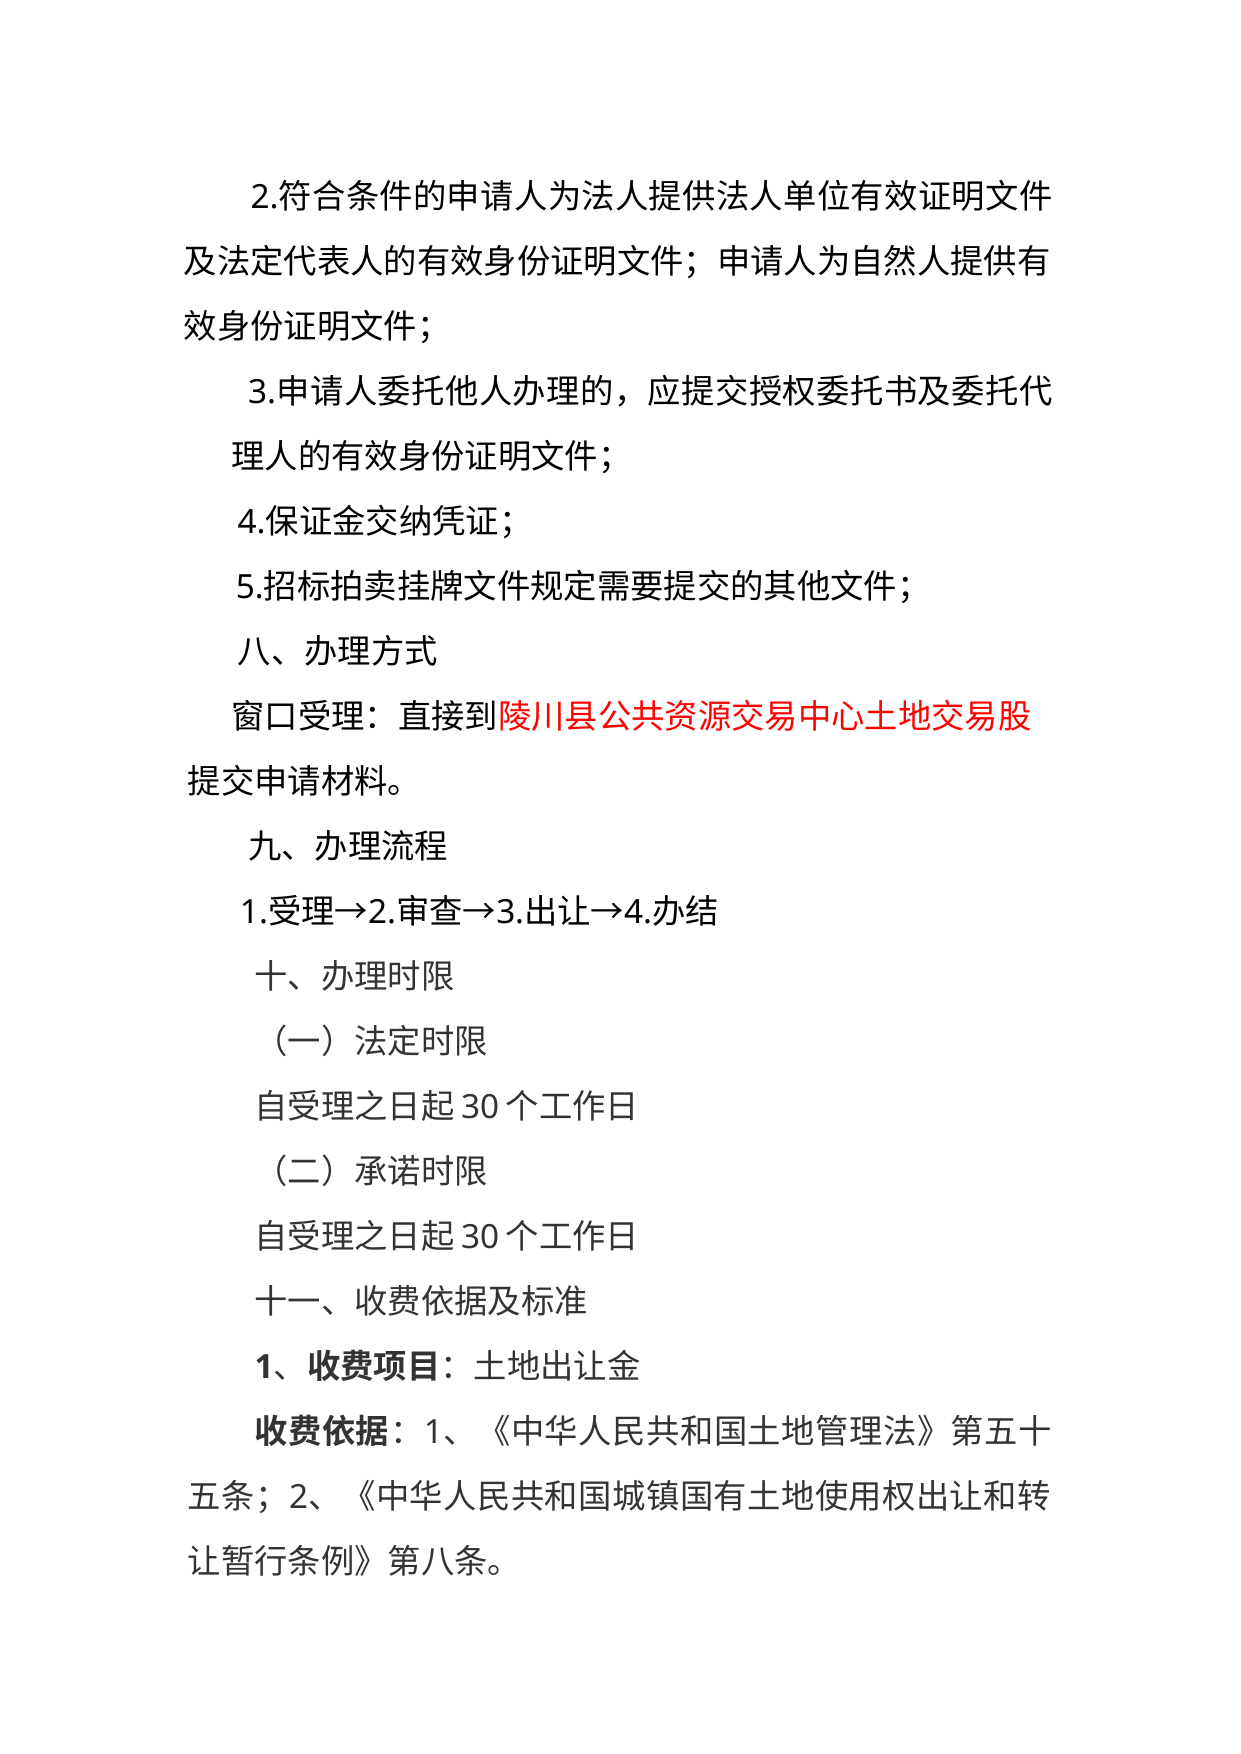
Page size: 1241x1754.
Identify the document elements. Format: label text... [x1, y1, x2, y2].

text 1、收费项目：土地出让金 [187, 1332, 1053, 1397]
text 4.保证金交纳凭证； [187, 487, 1053, 552]
text 九、办理流程 [231, 812, 1053, 877]
text 八、办理方式 [187, 617, 1053, 682]
text （二）承诺时限 [187, 1137, 1053, 1202]
text 收费依据：1、《中华人民共和国土地管理法》第五十五条；2、《中华人民共和国城镇国有土地使用权出让和转让暂行条例》第八条。 [187, 1397, 1053, 1592]
text 1.受理→2.审查→3.出让→4.办结 [231, 877, 1053, 942]
list 收费依据及标准 [187, 1267, 1053, 1332]
text 窗口受理：直接到陵川县公共资源交易中心土地交易股 [231, 682, 1053, 747]
text 自受理之日起30个工作日 [187, 1202, 1053, 1267]
text 自受理之日起30个工作日 [187, 1072, 1053, 1137]
text （一）法定时限 [187, 1007, 1053, 1072]
text 3.申请人委托他人办理的，应提交授权委托书及委托代理人的有效身份证明文件； [231, 357, 1053, 487]
text 5.招标拍卖挂牌文件规定需要提交的其他文件； [202, 552, 1053, 617]
text 提交申请材料。 [187, 747, 1053, 812]
text 十、办理时限 [187, 942, 1053, 1007]
text 2.符合条件的申请人为法人提供法人单位有效证明文件及法定代表人的有效身份证明文件；申请人为自然人提供有效身份证明文件； [184, 162, 1053, 357]
